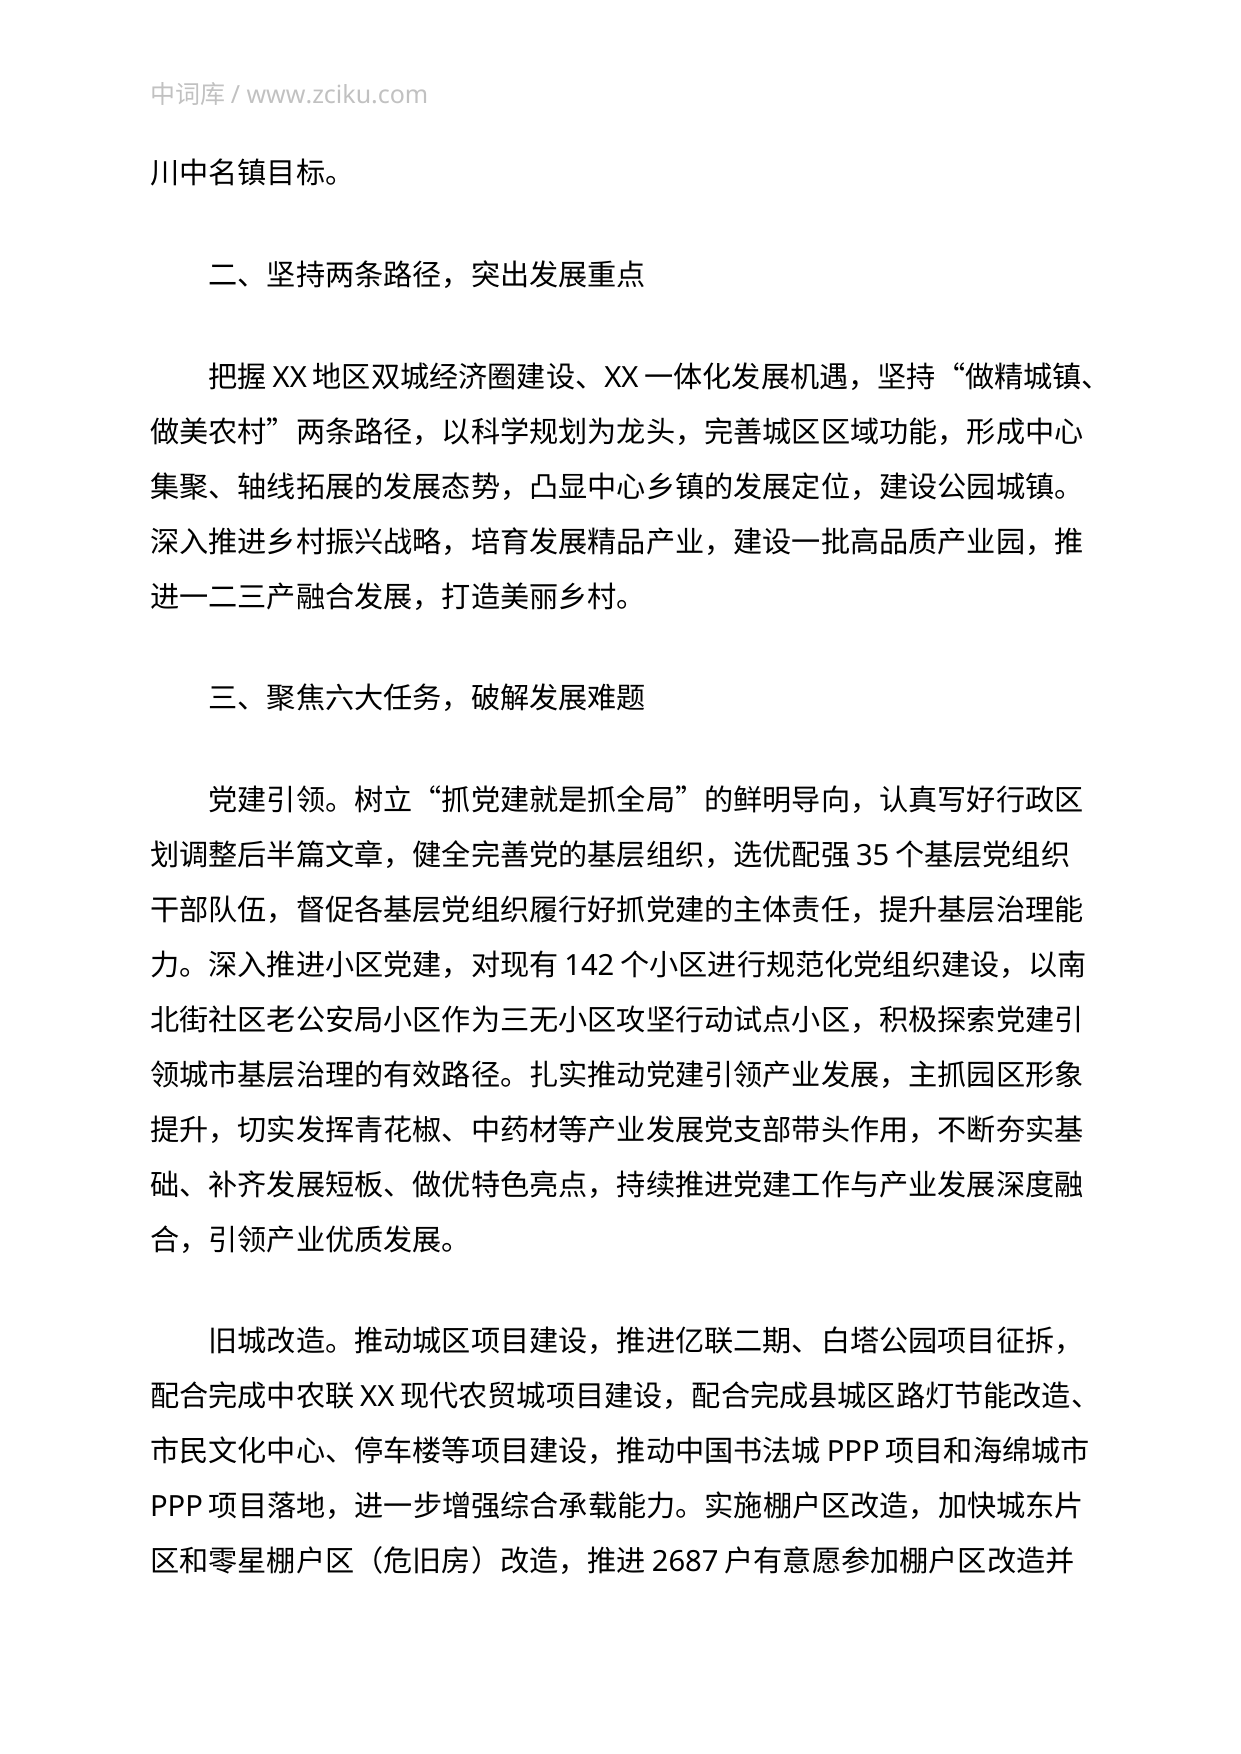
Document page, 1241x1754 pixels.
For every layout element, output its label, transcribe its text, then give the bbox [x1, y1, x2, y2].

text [150, 1318, 1090, 1580]
text 二、坚持两条路径，突出发展重点 [150, 252, 1090, 294]
text 把握XX地区双城经济圈建设、XX一体化发展机遇，坚持“做精城镇、做美农村”两条路径，以科学规划为龙头，完善城区区域功能，形成中心集聚、轴线拓展的发展态势，凸显中心乡镇的发展定位，建设公园城镇。深入推进乡村振兴战略，培育发展精品产业，建设一批高品质产业园，推进一二三产融合发展，打造美丽乡村。 [150, 353, 1090, 616]
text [150, 150, 1090, 192]
text 党建引领。树立“抓党建就是抓全局”的鲜明导向，认真写好行政区划调整后半篇文章，健全完善党的基层组织，选优配强35个基层党组织干部队伍，督促各基层党组织履行好抓党建的主体责任，提升基层治理能力。深入推进小区党建，对现有142个小区进行规范化党组织建设，以南北街社区老公安局小区作为三无小区攻坚行动试点小区，积极探索党建引领城市基层治理的有效路径。扎实推动党建引领产业发展，主抓园区形象提升，切实发挥青花椒、中药材等产业发展党支部带头作用，不断夯实基础、补齐发展短板、做优特色亮点，持续推进党建工作与产业发展深度融合，引领产业优质发展。 [150, 777, 1090, 1258]
text 三、聚焦六大任务，破解发展难题 [150, 675, 1090, 717]
